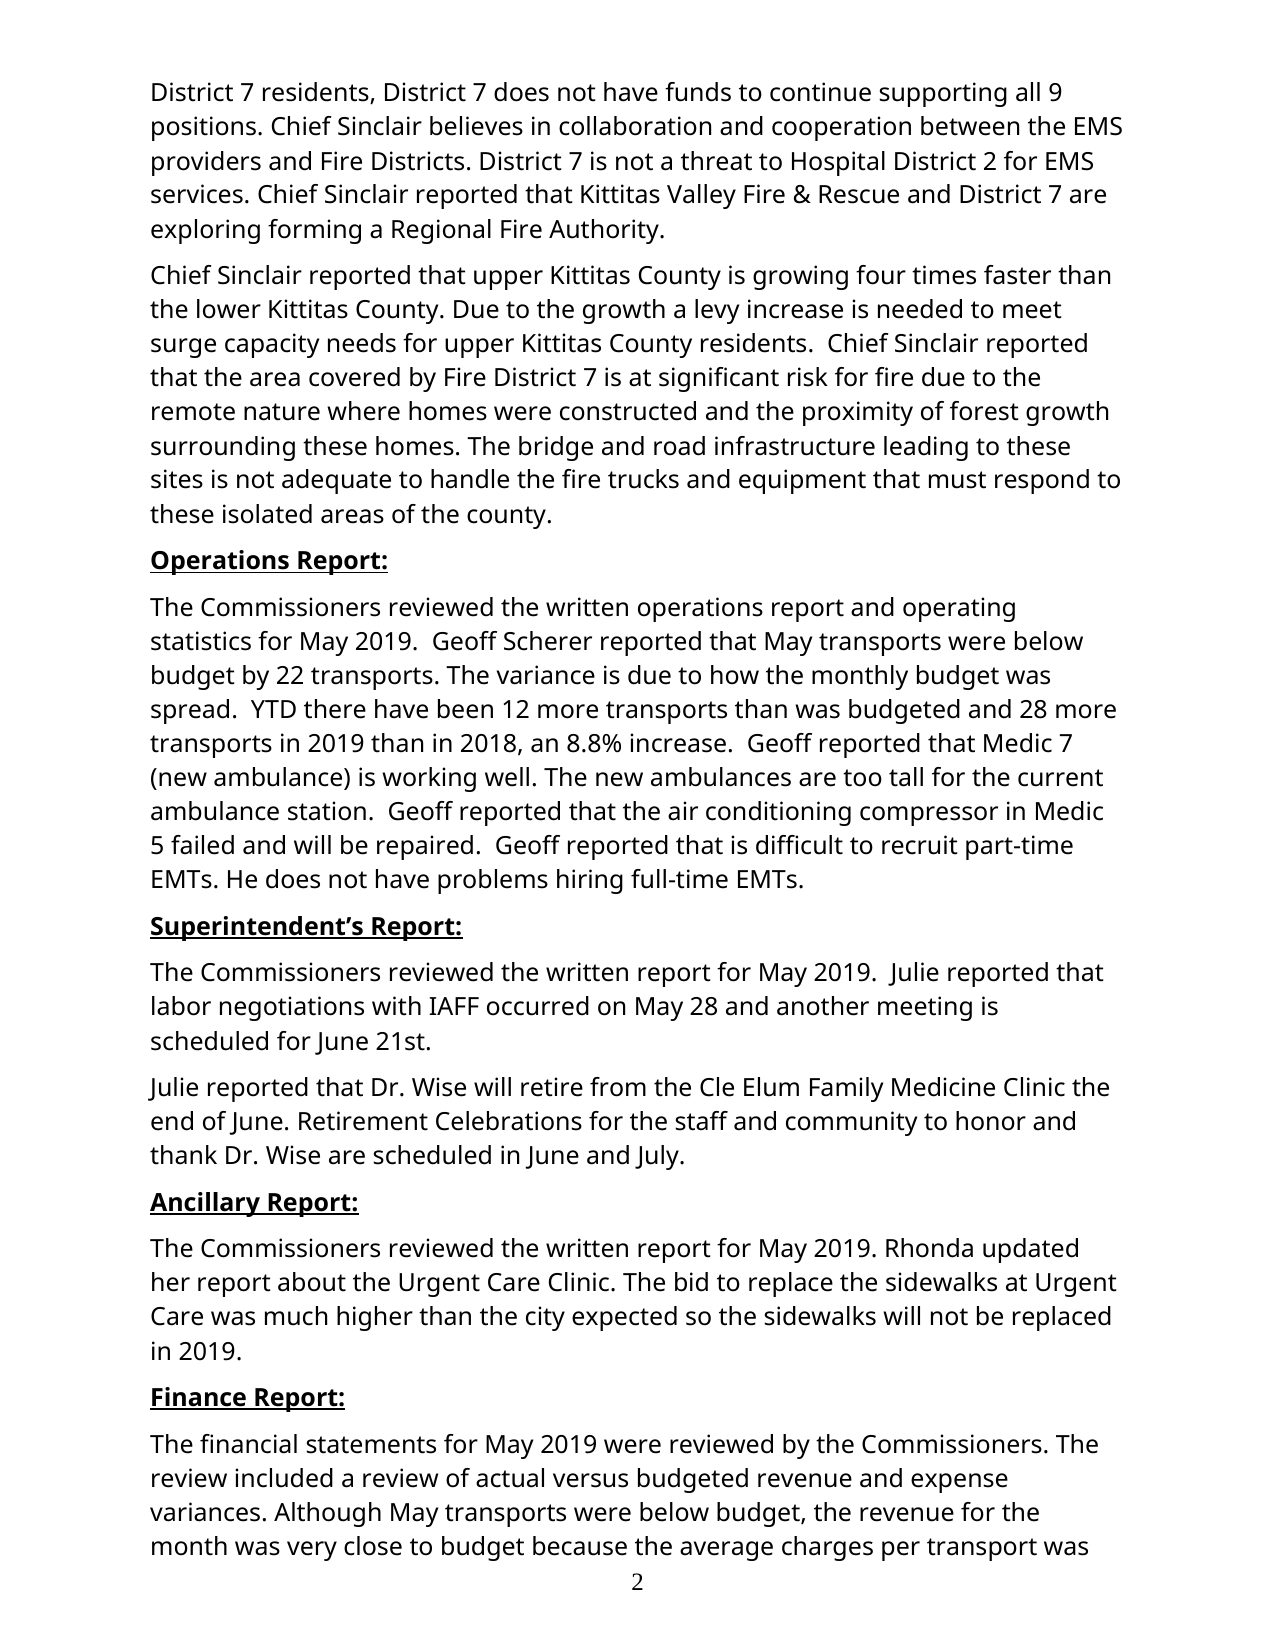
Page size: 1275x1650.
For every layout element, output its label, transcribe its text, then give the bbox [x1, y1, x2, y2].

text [150, 75, 1125, 245]
text Julie reported that Dr. Wise will retire from the Cle Elum Family Medicine Clinic the end of June. Retirement Celebrations for the staff and community to honor and thank Dr. Wise are scheduled in June and July. [150, 1070, 1125, 1172]
text Superintendent’s Report: [150, 908, 1125, 942]
text Chief Sinclair reported that upper Kittitas County is growing four times faster than the lower Kittitas County. Due to the growth a levy increase is needed to meet surge capacity needs for upper Kittitas County residents. Chief Sinclair reported that the area covered by Fire District 7 is at significant risk for fire due to the remote nature where homes were constructed and the proximity of forest growth surrounding these homes. The bridge and road infrastructure leading to these sites is not adequate to handle the fire trucks and equipment that must respond to these isolated areas of the county. [150, 258, 1125, 530]
text The Commissioners reviewed the written operations report and operating statistics for May 2019. Geoff Scherer reported that May transports were below budget by 22 transports. The variance is due to how the monthly budget was spread. YTD there have been 12 more transports than was budgeted and 28 more transports in 2019 than in 2018, an 8.8% increase. Geoff reported that Medic 7 (new ambulance) is working well. The new ambulances are too tall for the current ambulance station. Geoff reported that the air conditioning compressor in Medic 5 failed and will be repaired. Geoff reported that is difficult to recruit part-time EMTs. He does not have problems hiring full-time EMTs. [150, 589, 1125, 896]
text Operations Report: [150, 543, 1125, 577]
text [150, 1426, 1125, 1562]
text The Commissioners reviewed the written report for May 2019. Rhonda updated her report about the Urgent Care Clinic. The bid to replace the sidewalks at Urgent Care was much higher than the city expected so the sidewalks will not be replaced in 2019. [150, 1231, 1125, 1367]
text Finance Report: [150, 1380, 1125, 1414]
text Ancillary Report: [150, 1184, 1125, 1218]
text The Commissioners reviewed the written report for May 2019. Julie reported that labor negotiations with IAFF occurred on May 28 and another meeting is scheduled for June 21st. [150, 955, 1125, 1057]
